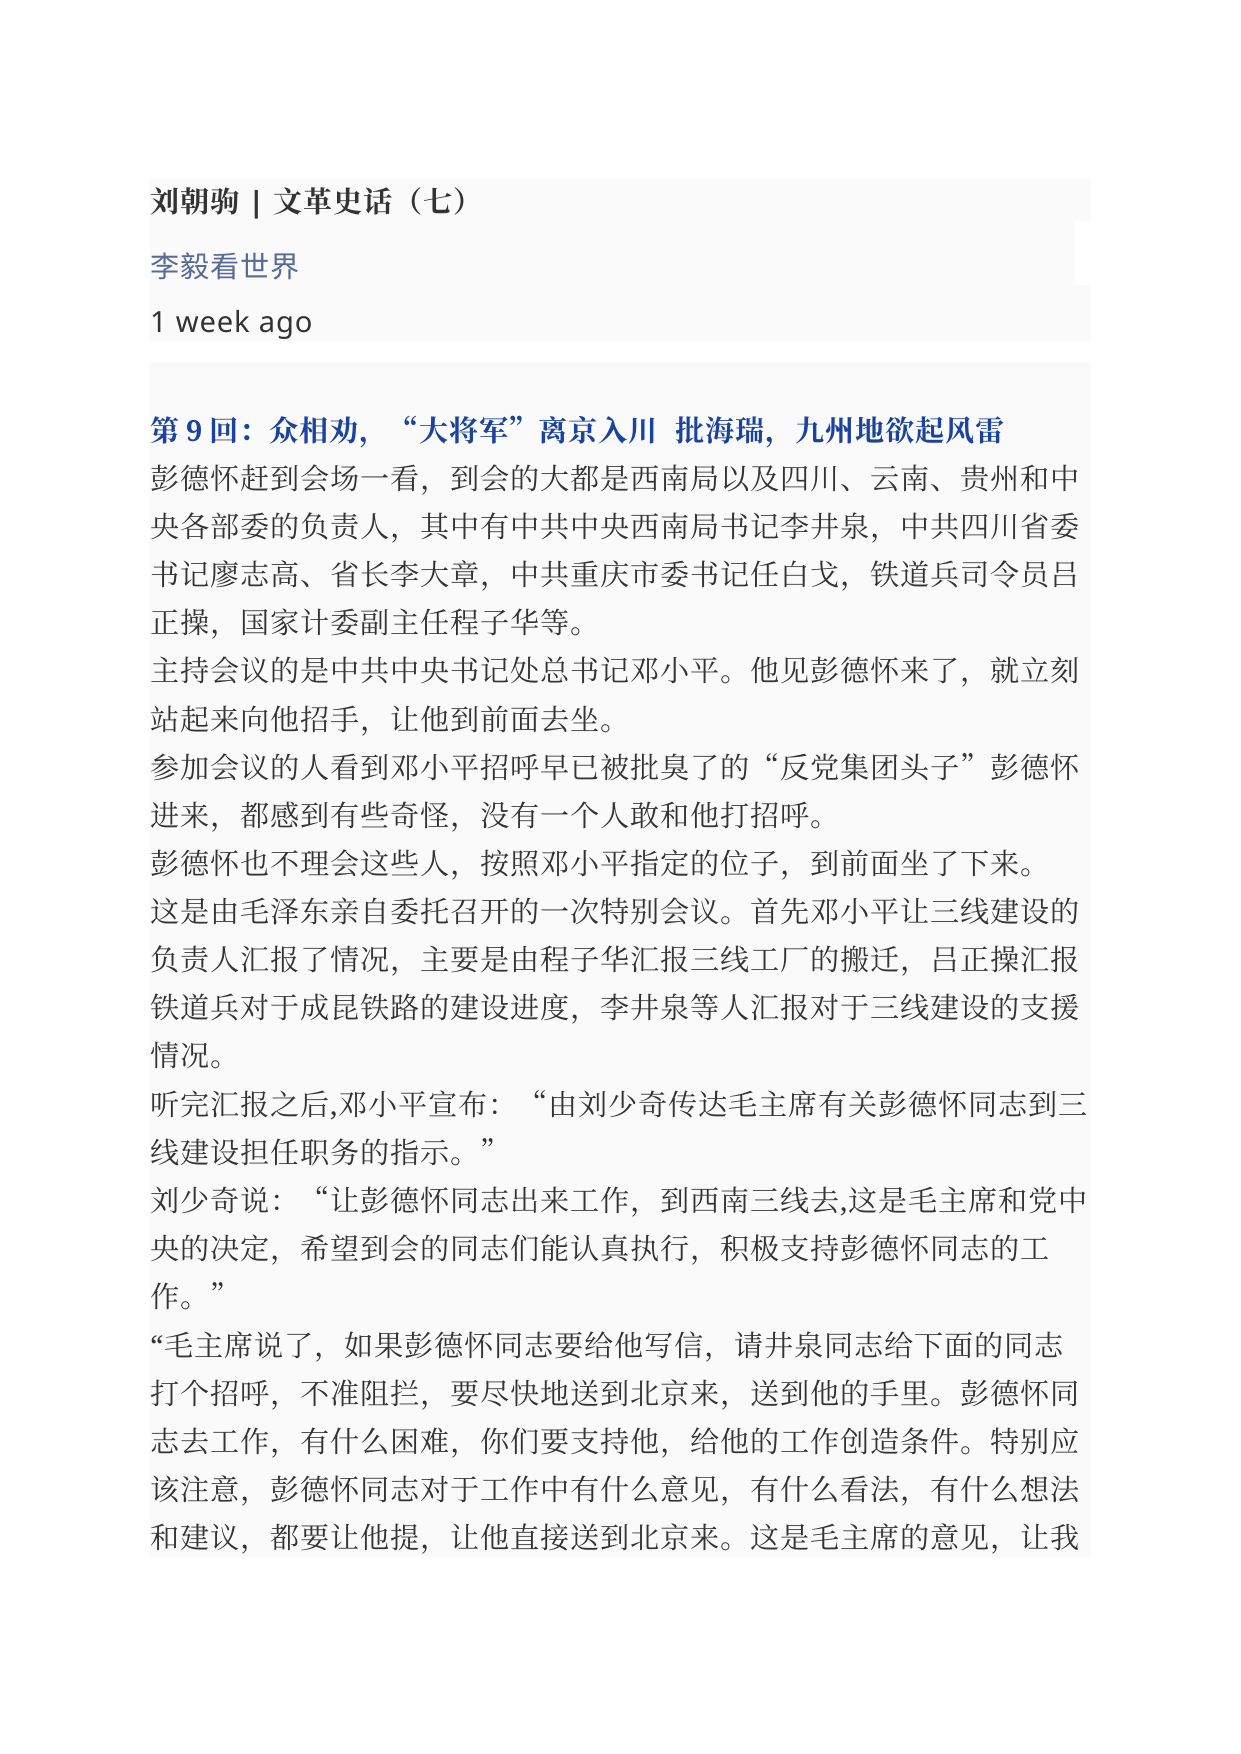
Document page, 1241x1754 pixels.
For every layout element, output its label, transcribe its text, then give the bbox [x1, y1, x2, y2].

text 1 week ago [150, 301, 1090, 341]
text 李毅看世界 [150, 243, 1074, 285]
subtitle 刘朝驹 | 文革史话（七） [150, 179, 1090, 221]
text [150, 362, 1090, 1557]
